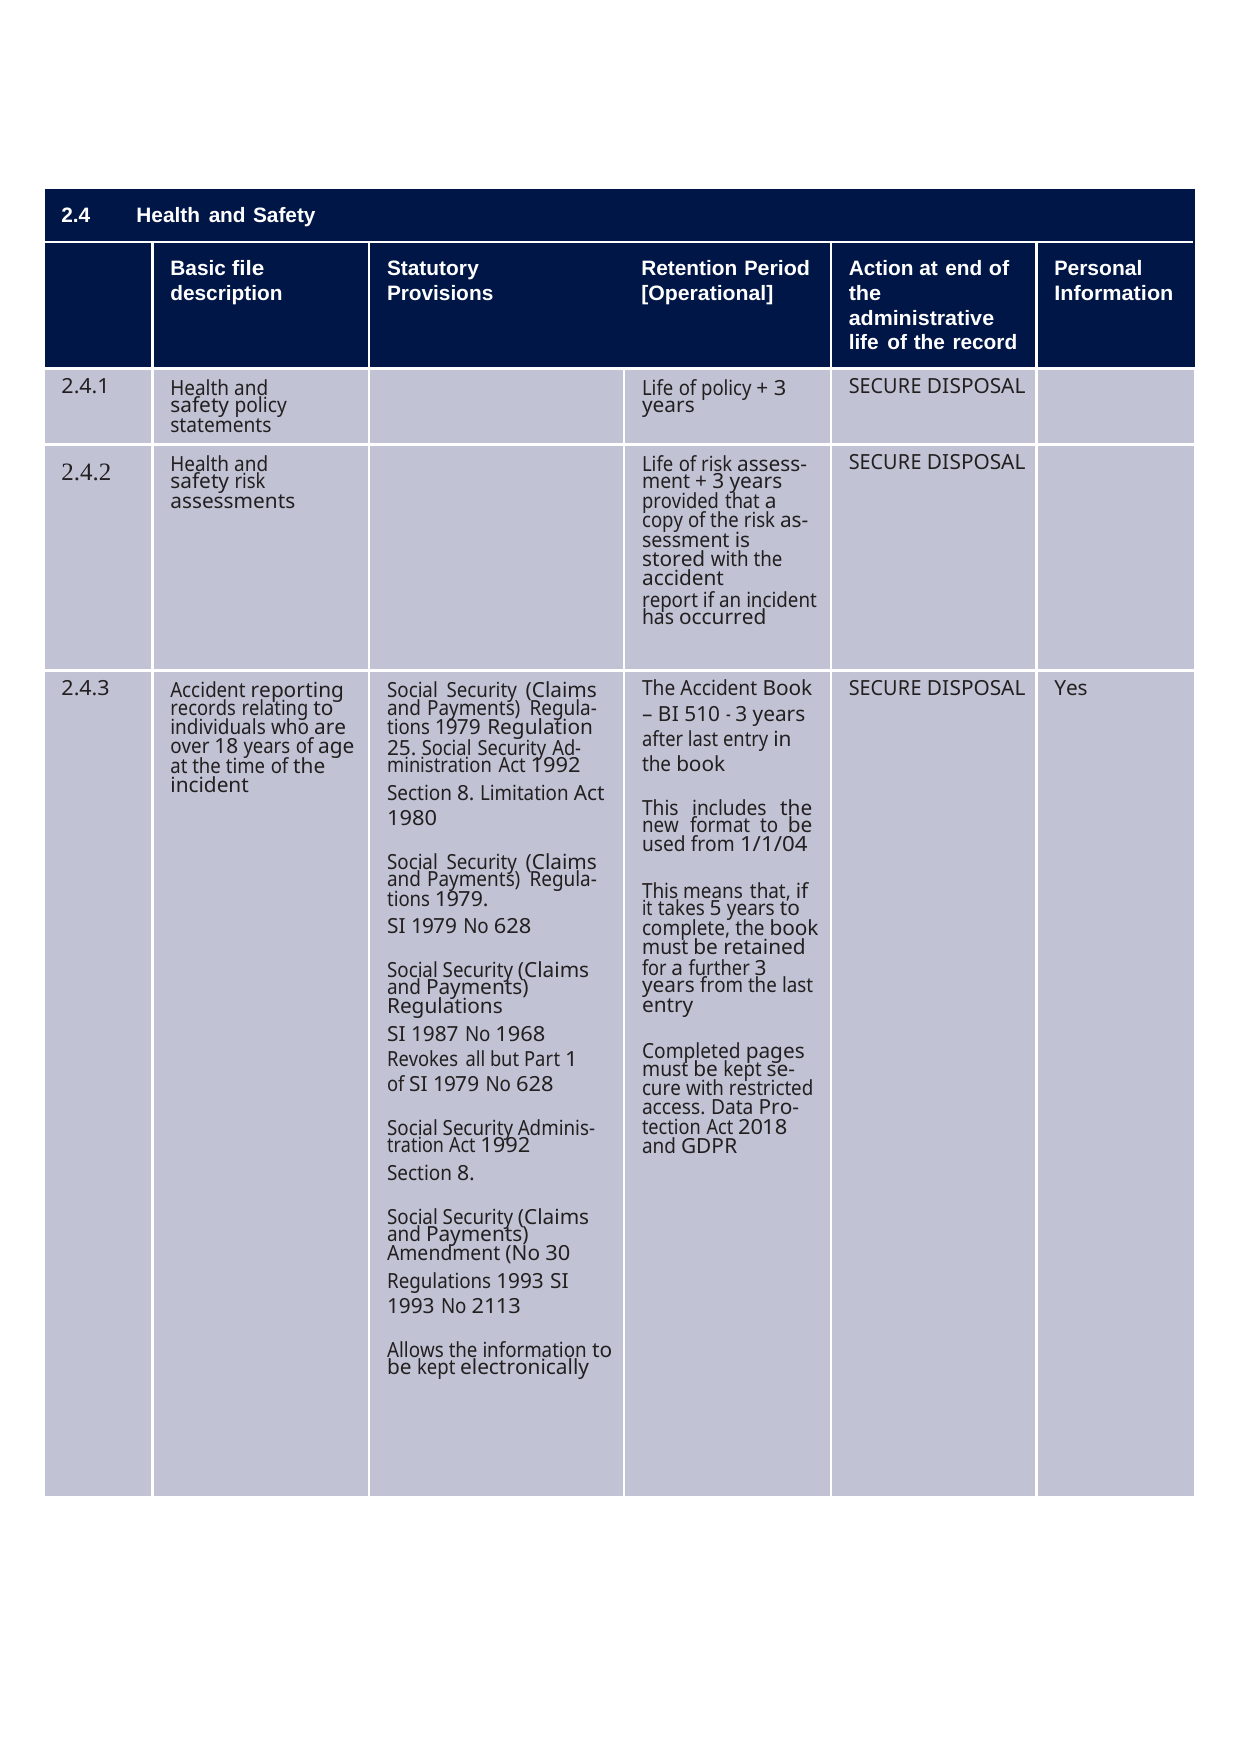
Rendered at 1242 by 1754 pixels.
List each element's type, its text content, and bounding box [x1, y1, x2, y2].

table_cell SECURE DISPOSAL [832, 446, 1035, 669]
table_cell [370, 370, 623, 443]
table_cell Personal Information [1038, 241, 1195, 367]
table_cell Life of policy + 3 years [625, 370, 830, 443]
table_cell Social Security (Claims and Payments) Regula- tions 1979 Regulation 25. Social Security Ad- ministration Act 1992 Section 8. Limitation Act 1980 Social Security (Claims and Payments) Regula- tions 1979. SI 1979 No 628 Social Security (Claims and Payments) Regulations SI 1987 No 1968 Revokes all but Part 1 of SI 1979 No 628 Social Security Adminis- tration Act 1992 Section 8. Social Security (Claims and Payments) Amendment (No 30 Regulations 1993 SI 1993 No 2113 Allows the information to be kept electronically [370, 672, 623, 1496]
table_header 2.4 Health and Safety [45, 189, 1195, 241]
table_cell Health and safety risk assessments [154, 446, 368, 669]
table_cell Health and safety policy statements [154, 370, 368, 443]
table_cell SECURE DISPOSAL [832, 672, 1035, 1496]
table_cell Statutory Retention Period Provisions [Operational] [370, 243, 830, 367]
table_cell 2.4.3 [45, 672, 151, 1496]
table_cell [45, 243, 151, 367]
table_cell SECURE DISPOSAL [832, 370, 1035, 443]
table_cell Life of risk assess- ment + 3 years provided that a copy of the risk as- sessment is stored with the accident report if an incident has occurred [625, 446, 830, 669]
table_cell [370, 446, 623, 669]
table_cell Action at end of the administrative life of the record [832, 243, 1035, 367]
table_cell Accident reporting records relating to individuals who are over 18 years of age at the time of the incident [154, 672, 368, 1496]
table_cell Yes [1038, 672, 1194, 1496]
table_cell [1038, 446, 1194, 669]
table_cell Basic file description [154, 243, 368, 367]
table_cell The Accident Book – BI 510 - 3 years after last entry in the book This includes the new format to be used from 1/1/04 This means that, if it takes 5 years to complete, the book must be retained for a further 3 years from the last entry Completed pages must be kept se- cure with restricted access. Data Pro- tection Act 2018 and GDPR [625, 672, 830, 1496]
table_cell 2.4.2 [45, 446, 151, 669]
table_cell 2.4.1 [45, 370, 151, 443]
table_cell [1038, 370, 1194, 443]
